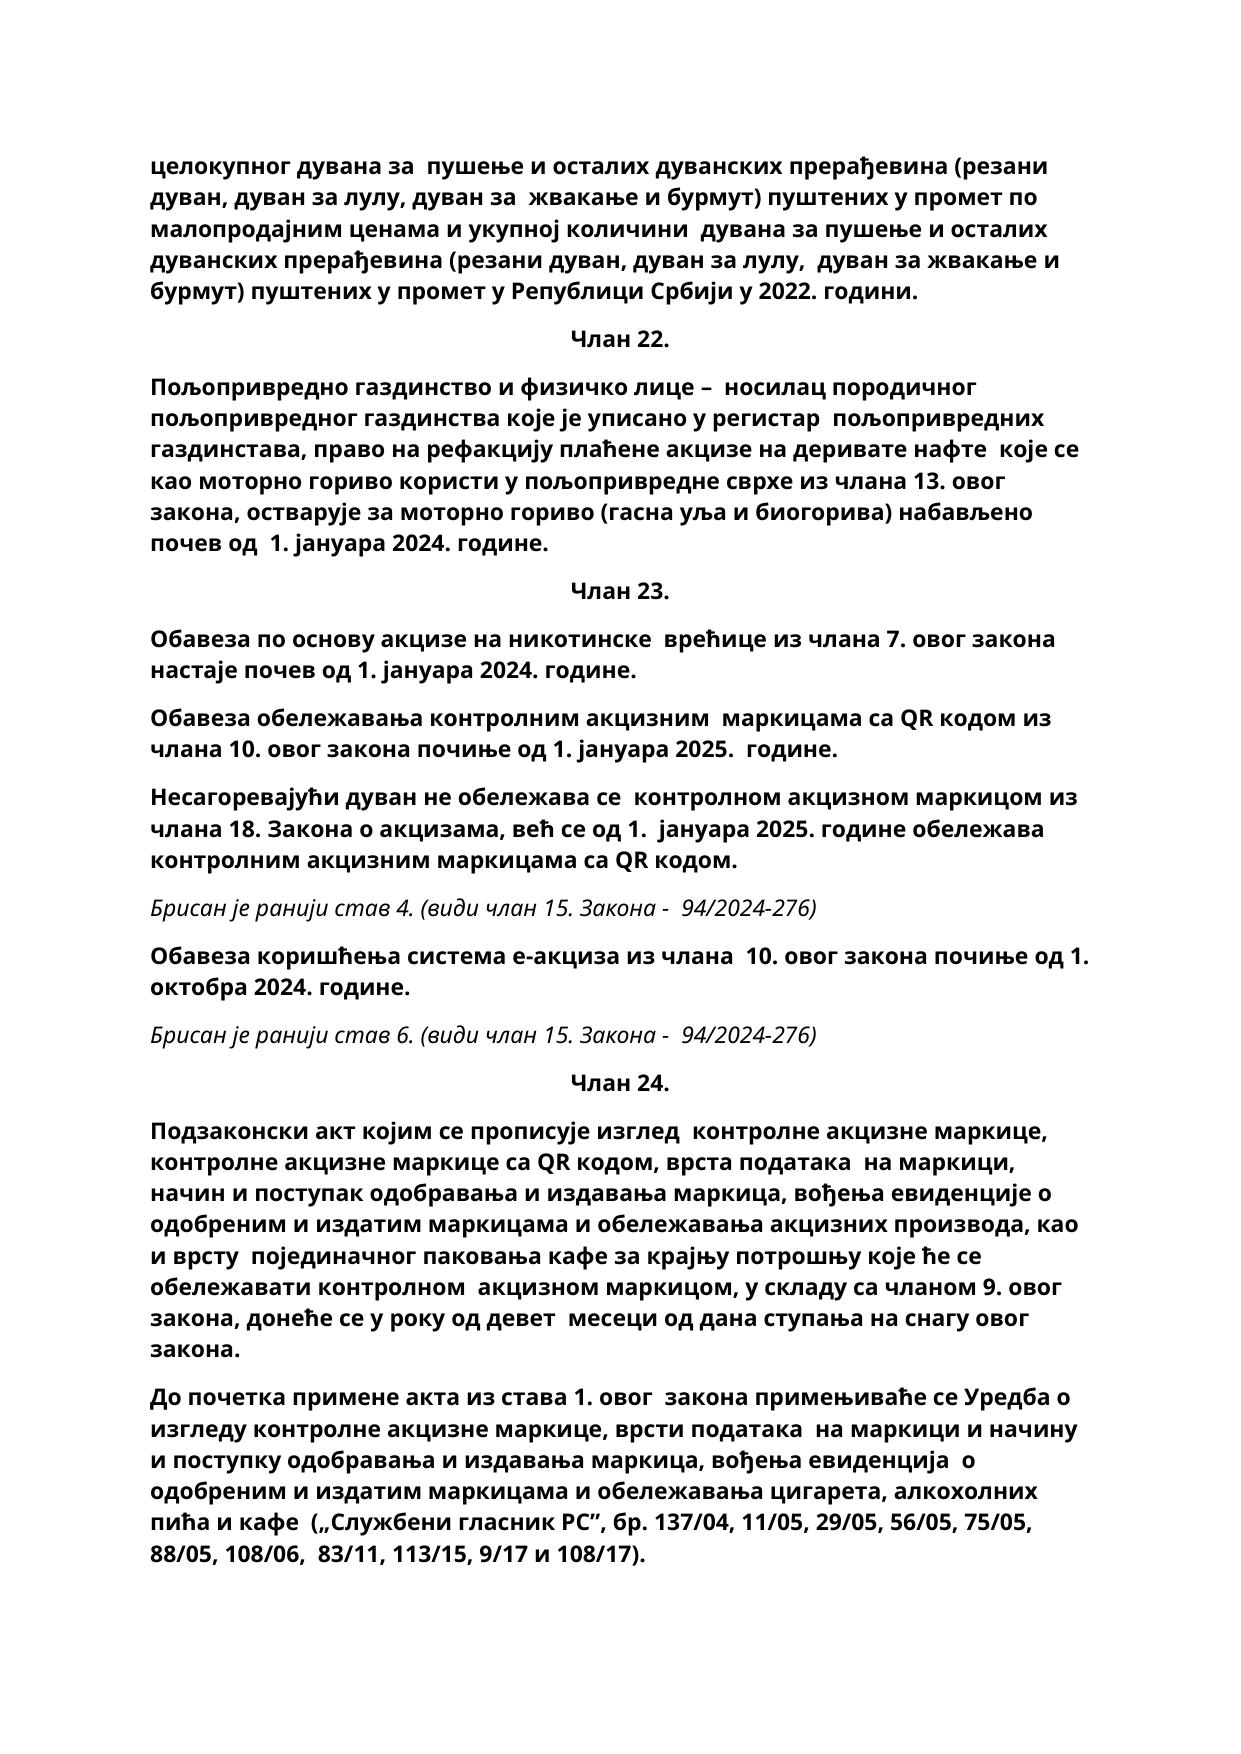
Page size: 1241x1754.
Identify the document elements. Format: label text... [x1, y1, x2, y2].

text Обавеза обележавања контролним акцизним маркицама са QR кодом из члана 10. овог закона почиње од 1. јануара 2025. године. [150, 702, 1090, 764]
text Обавеза коришћења система е-акциза из члана 10. овог закона почиње од 1. октобра 2024. године. [150, 939, 1090, 1002]
text Несагоревајући дуван не обележава се контролном акцизном маркицом из члана 18. Закона о акцизама, већ се од 1. јануара 2025. године обележава контролним акцизним маркицама са QR кодом. [150, 781, 1090, 875]
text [150, 150, 1090, 306]
text Пољопривредно газдинство и физичко лице – носилац породичног пољопривредног газдинства које је уписано у регистар пољопривредних газдинстава, право на рефакцију плаћене акцизе на деривате нафте које се као моторно гориво користи у пољопривредне сврхе из члана 13. овог закона, остварује за моторно гориво (гасна уља и биогорива) набављено почев од 1. јануара 2024. године. [150, 371, 1090, 558]
text Подзаконски акт којим се прописује изглед контролне акцизне маркице, контролне акцизне маркице са QR кодом, врста података на маркици, начин и поступак одобравања и издавања маркица, вођења евиденције о одобреним и издатим маркицама и обележавања акцизних производа, као и врсту појединачног паковања кафе за крајњу потрошњу које ће се обележавати контролном акцизном маркицом, у складу са чланом 9. овог закона, донеће се у року од девет месеци од дана ступања на снагу овог закона. [150, 1114, 1090, 1364]
text Члан 23. [150, 575, 1090, 606]
text Члан 24. [150, 1067, 1090, 1098]
text Брисан је ранији став 6. (види члан 15. Закона - 94/2024-276) [150, 1019, 1090, 1050]
text Члан 22. [150, 323, 1090, 354]
text Обавеза по основу акцизе на никотинске врећице из члана 7. овог закона настаје почев од 1. јануара 2024. године. [150, 623, 1090, 685]
text Брисан је ранији став 4. (види члан 15. Закона - 94/2024-276) [150, 892, 1090, 923]
text До почетка примене акта из става 1. овог закона примењиваће се Уредба о изгледу контролне акцизне маркице, врсти података на маркици и начину и поступку одобравања и издавања маркица, вођења евиденција о одобреним и издатим маркицама и обележавања цигарета, алкохолних пића и кафе („Службени гласник РС”, бр. 137/04, 11/05, 29/05, 56/05, 75/05, 88/05, 108/06, 83/11, 113/15, 9/17 и 108/17). [150, 1381, 1090, 1569]
